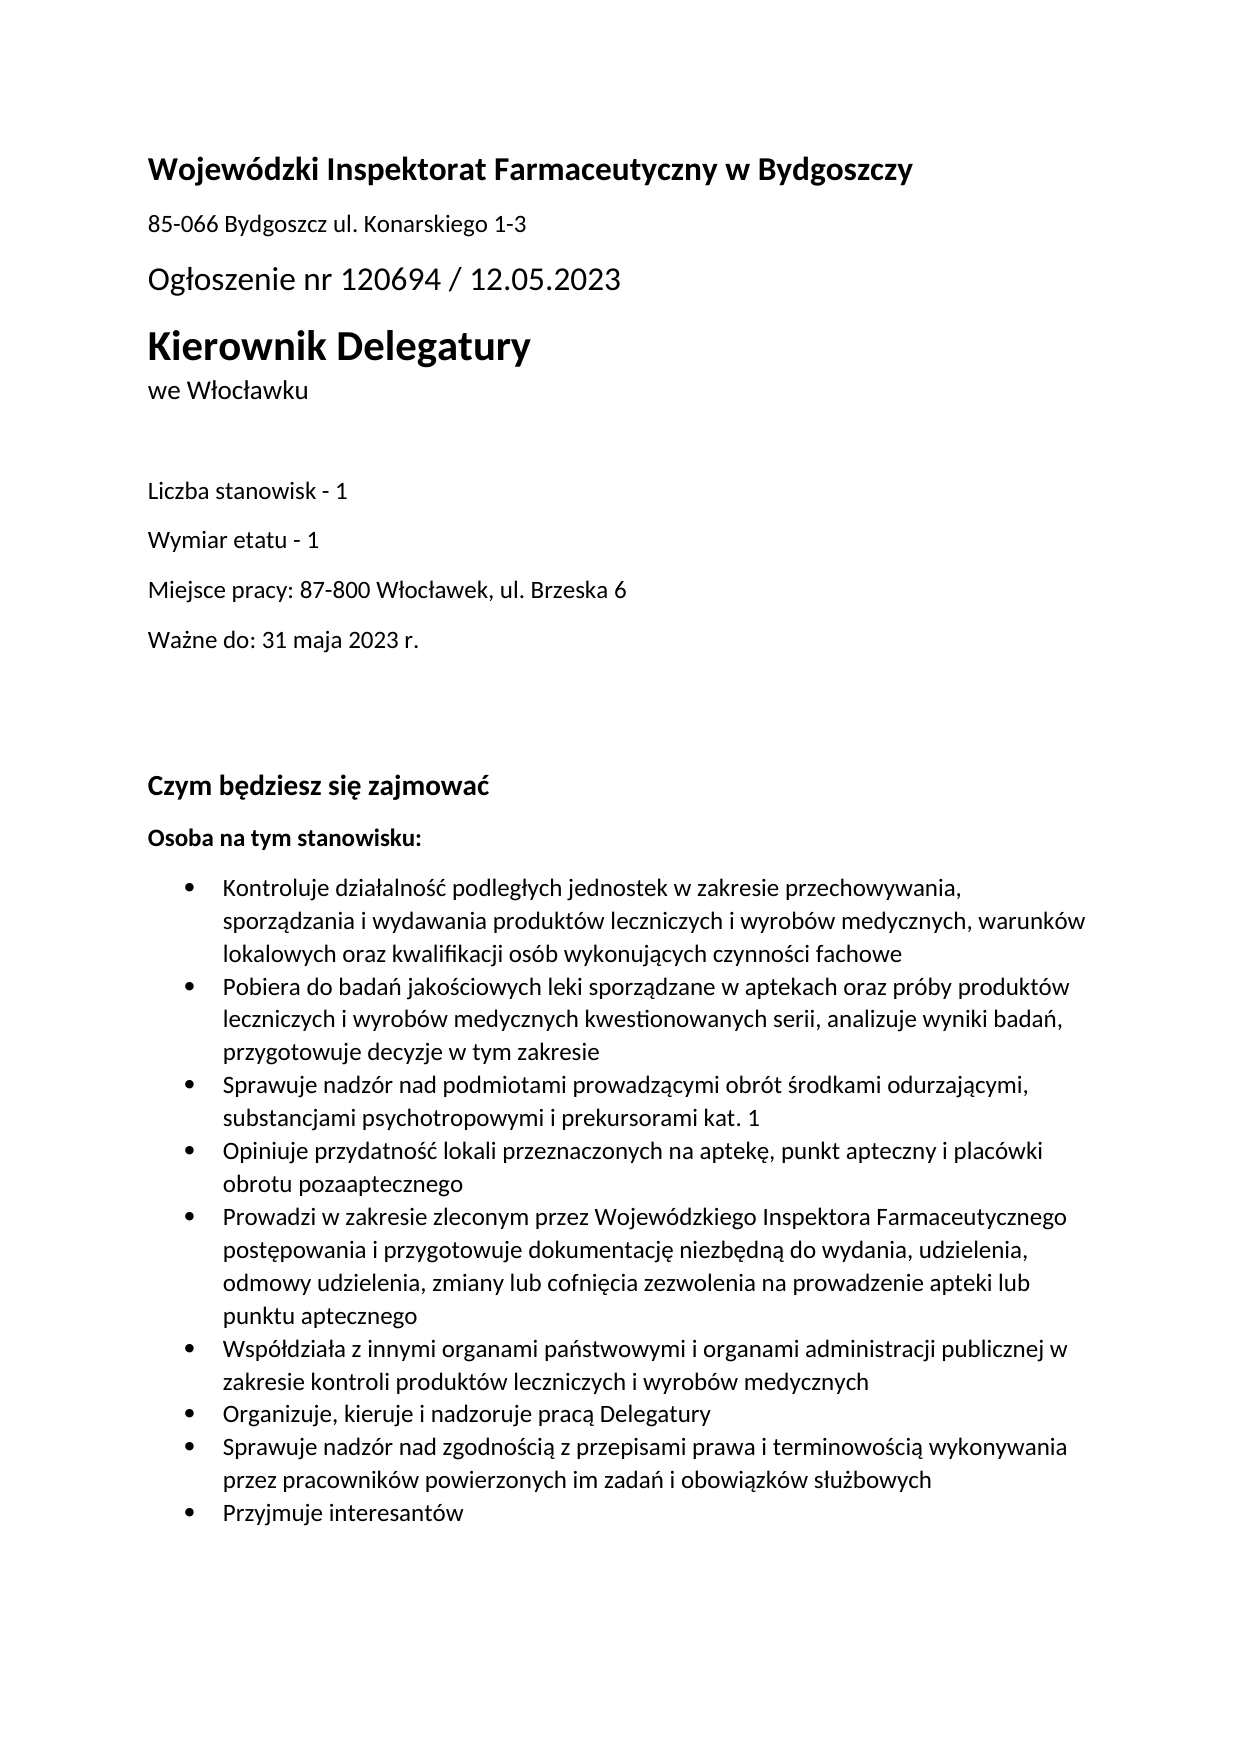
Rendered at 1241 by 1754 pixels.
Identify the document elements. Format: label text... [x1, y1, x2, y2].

list Prowadzi w zakresie zleconym przez Wojewódzkiego Inspektora Farmaceutycznego postępowania i przygotowuje dokumentację niezbędną do wydania, udzielenia, odmowy udzielenia, zmiany lub cofnięcia zezwolenia na prowadzenie apteki lub punktu aptecznego [185, 1201, 1093, 1330]
text Miejsce pracy: 87-800 Włocławek, ul. Brzeska 6 [148, 574, 1093, 605]
text Osoba na tym stanowisku: [148, 822, 1093, 853]
text 85-066 Bydgoszcz ul. Konarskiego 1-3 [148, 208, 1093, 239]
list Organizuje, kieruje i nadzoruje pracą Delegatury [185, 1398, 1093, 1429]
text Wojewódzki Inspektorat Farmaceutyczny w Bydgoszczy [148, 148, 1093, 188]
text Liczba stanowisk - 1 [148, 475, 1093, 506]
text Ważne do: 31 maja 2023 r. [148, 624, 1093, 654]
list Sprawuje nadzór nad podmiotami prowadzącymi obrót środkami odurzającymi, substancjami psychotropowymi i prekursorami kat. 1 [185, 1069, 1093, 1133]
list Sprawuje nadzór nad zgodnością z przepisami prawa i terminowością wykonywania przez pracowników powierzonych im zadań i obowiązków służbowych [185, 1431, 1093, 1495]
text Czym będziesz się zajmować [148, 767, 1093, 803]
list Współdziała z innymi organami państwowymi i organami administracji publicznej w zakresie kontroli produktów leczniczych i wyrobów medycznych [185, 1333, 1093, 1396]
text Kierownik Delegatury we Włocławku [148, 318, 1093, 406]
list Opiniuje przydatność lokali przeznaczonych na aptekę, punkt apteczny i placówki obrotu pozaaptecznego [185, 1135, 1093, 1199]
list Pobiera do badań jakościowych leki sporządzane w aptekach oraz próby produktów leczniczych i wyrobów medycznych kwestionowanych serii, analizuje wyniki badań, przygotowuje decyzje w tym zakresie [185, 971, 1093, 1067]
list Kontroluje działalność podległych jednostek w zakresie przechowywania, sporządzania i wydawania produktów leczniczych i wyrobów medycznych, warunków lokalowych oraz kwalifikacji osób wykonujących czynności fachowe [185, 872, 1093, 968]
text Ogłoszenie nr 120694 / 12.05.2023 [148, 258, 1093, 298]
list Przyjmuje interesantów [185, 1497, 1093, 1528]
text Wymiar etatu - 1 [148, 525, 1093, 555]
